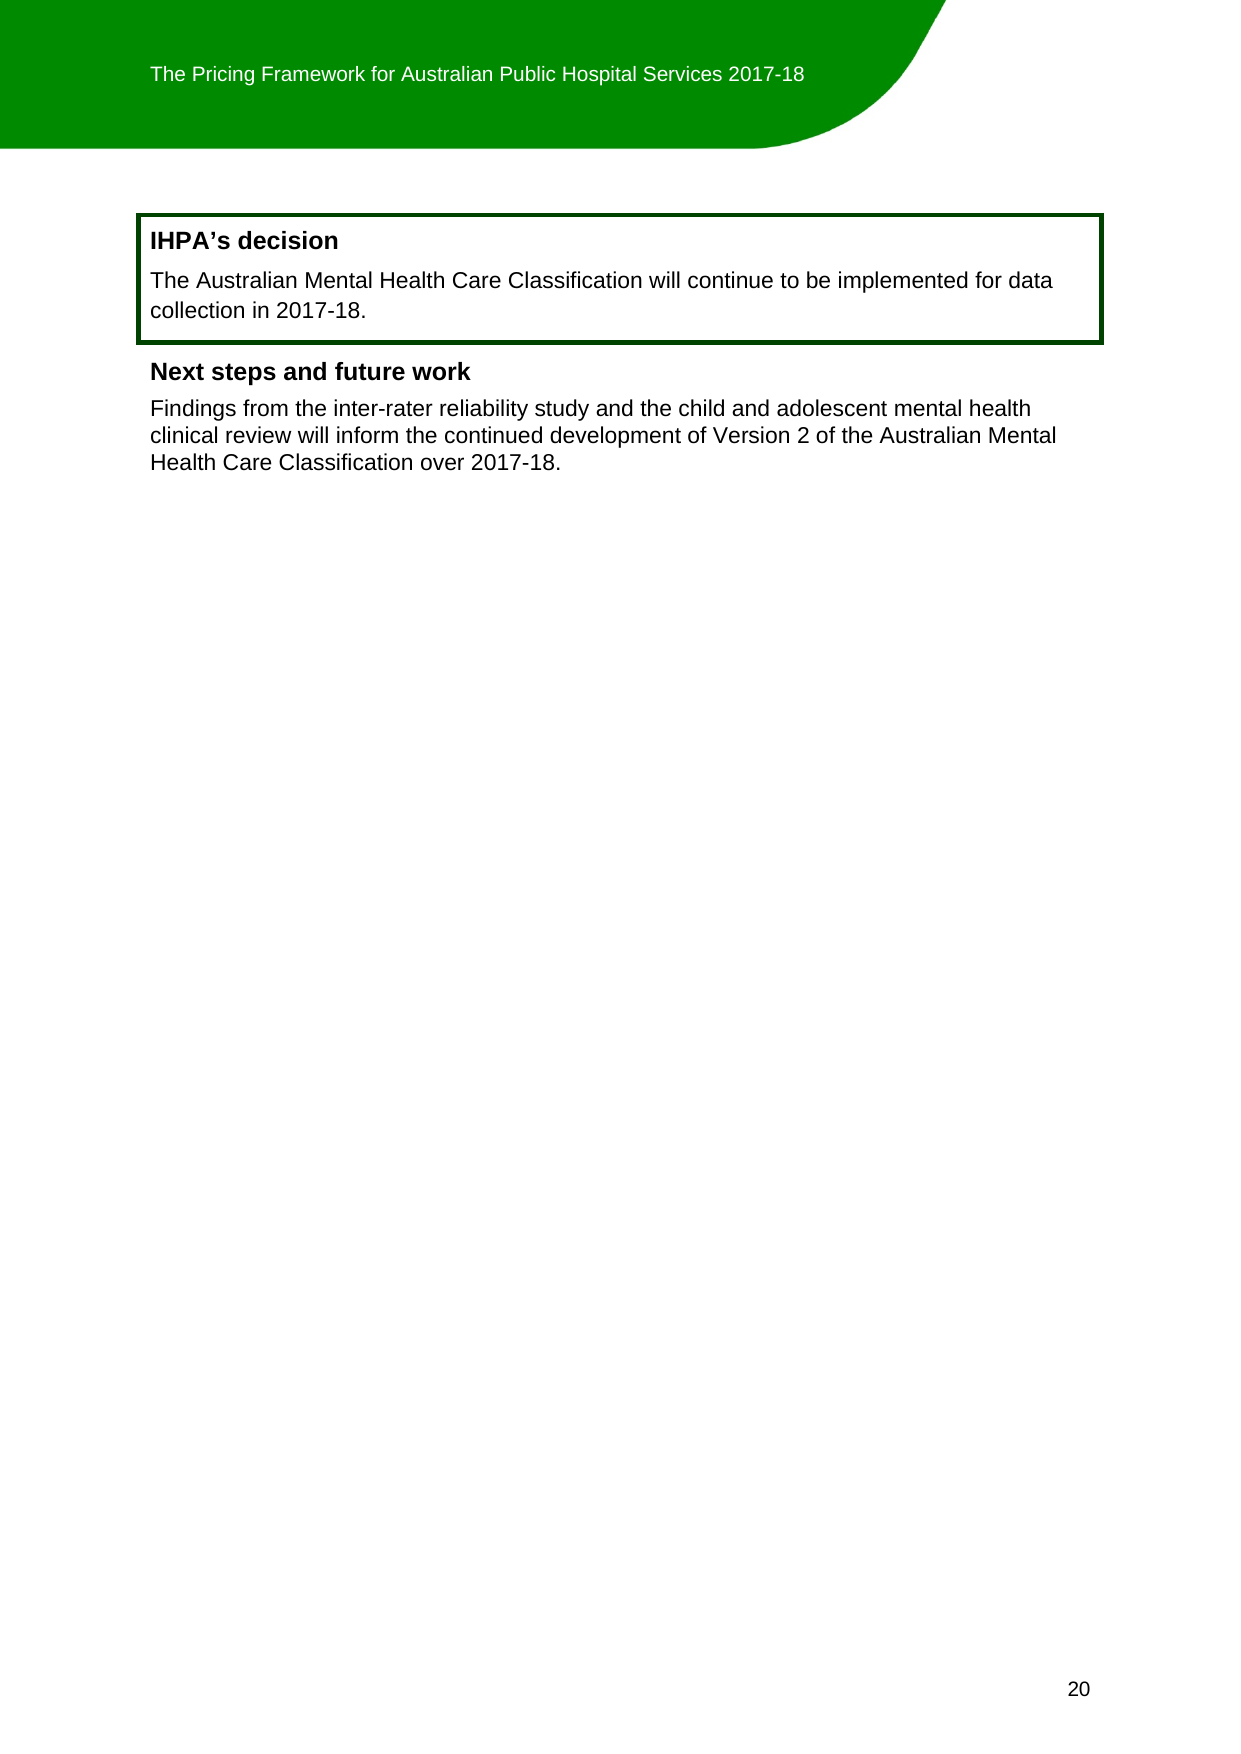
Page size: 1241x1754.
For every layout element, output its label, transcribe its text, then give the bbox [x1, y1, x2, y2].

text Findings from the inter-rater reliability study and the child and adolescent mental health clinical review will inform the continued development of Version 2 of the Australian Mental Health Care Classification over 2017-18. [150, 394, 1097, 475]
table_header IHPA’s decision The Australian Mental Health Care Classification will continue to be implemented for data collection in 2017-18. [141, 217, 1099, 340]
subtitle Next steps and future work [150, 357, 1090, 386]
